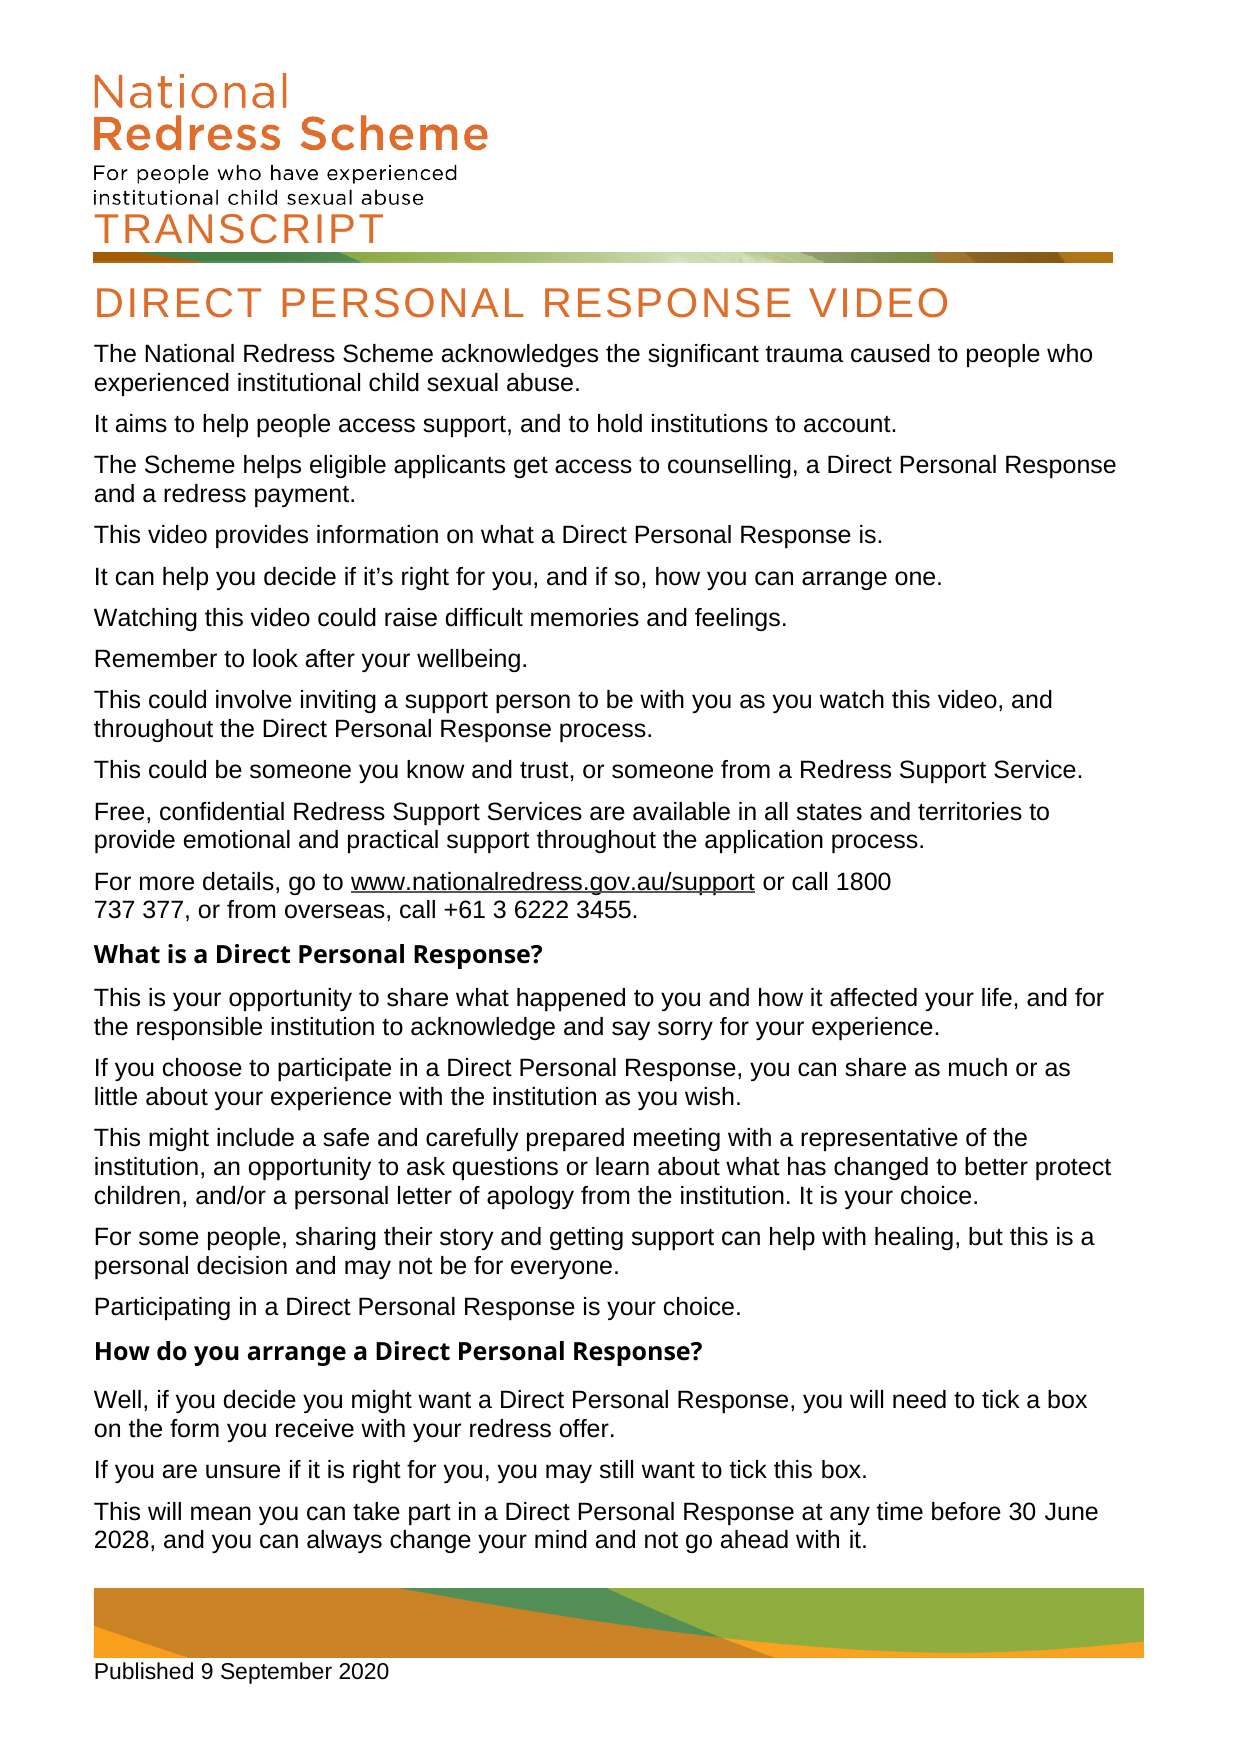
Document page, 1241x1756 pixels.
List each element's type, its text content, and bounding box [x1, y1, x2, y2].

text This could involve inviting a support person to be with you as you watch this video, and throughout the Direct Personal Response process. [94, 685, 1068, 743]
picture [93, 73, 488, 205]
picture [93, 1588, 1144, 1658]
text Participating in a Direct Personal Response is your choice. [94, 1292, 1121, 1321]
picture [93, 252, 1113, 263]
text This could be someone you know and trust, or someone from a Redress Support Service. [94, 755, 1171, 784]
text Watching this video could raise difficult memories and feelings. [94, 603, 1032, 632]
text The National Redress Scheme acknowledges the significant trauma caused to people who experienced institutional child sexual abuse. [94, 339, 1121, 396]
text It aims to help people access support, and to hold institutions to account. [94, 409, 1171, 438]
text This might include a safe and carefully prepared meeting with a representative of the institution, an opportunity to ask questions or learn about what has changed to better protect children, and/or a personal letter of apology from the institution. It is your choice. [94, 1123, 1121, 1209]
text Free, confidential Redress Support Services are available in all states and territories to provide emotional and practical support throughout the application process. [94, 797, 1066, 854]
text This is your opportunity to share what happened to you and how it affected your life, and for the responsible institution to acknowledge and say sorry for your experience. [94, 983, 1121, 1041]
text It can help you decide if it’s right for you, and if so, how you can arrange one. [94, 562, 1032, 590]
subtitle How do you arrange a Direct Personal Response? [94, 1333, 1171, 1367]
text The Scheme helps eligible applicants get access to counselling, a Direct Personal Response and a redress payment. [94, 450, 1121, 508]
text For more details, go to www.nationalredress.gov.au/support or call 1800 737 377, or from overseas, call +61 3 6222 3455. [94, 867, 910, 924]
text Well, if you decide you might want a Direct Personal Response, you will need to tick a box on the form you receive with your redress offer. [94, 1385, 1103, 1443]
text If you choose to participate in a Direct Personal Response, you can share as much or as little about your experience with the institution as you wish. [94, 1053, 1121, 1111]
subtitle What is a Direct Personal Response? [94, 937, 1171, 971]
text DIRECT PERSONAL RESPONSE VIDEO [94, 278, 1171, 326]
text Remember to look after your wellbeing. [94, 644, 1171, 673]
text This will mean you can take part in a Direct Personal Response at any time before 30 June 2028, and you can always change your mind and not go ahead with it. [94, 1496, 1111, 1554]
text This video provides information on what a Direct Personal Response is. [94, 520, 1171, 549]
text If you are unsure if it is right for you, you may still want to tick this box. [94, 1455, 1171, 1484]
text For some people, sharing their story and getting support can help with healing, but this is a personal decision and may not be for everyone. [94, 1222, 1121, 1279]
